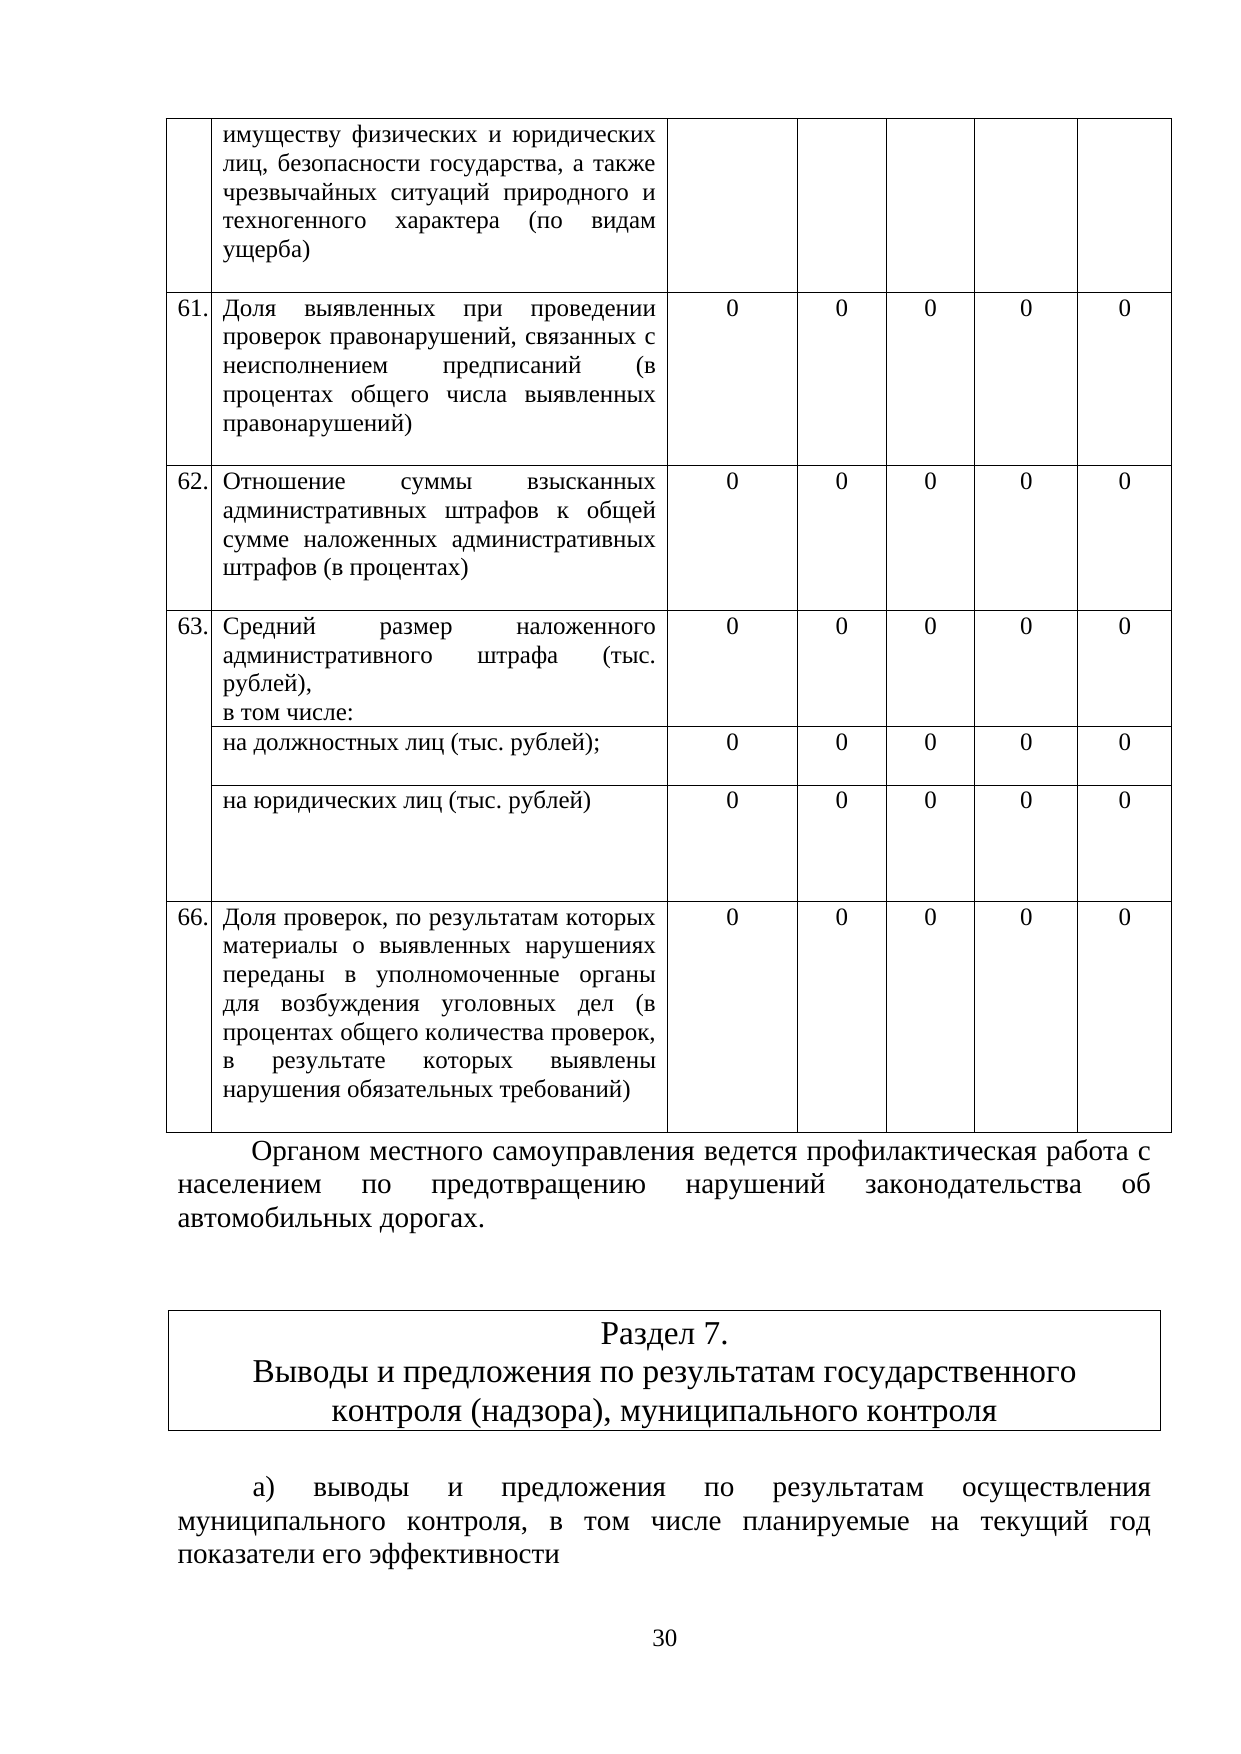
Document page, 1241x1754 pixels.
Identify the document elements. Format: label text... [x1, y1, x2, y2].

table_cell [167, 611, 211, 901]
table_cell на юридических лиц (тыс. рублей) [212, 786, 667, 901]
text контроля (надзора), муниципального контроля [169, 1387, 1160, 1430]
table_cell 0 [798, 902, 886, 1132]
table_cell 0 [1078, 611, 1171, 726]
table_cell 0 [798, 119, 886, 292]
table_cell [167, 902, 211, 1132]
table_cell 0 [1078, 902, 1171, 1132]
table_cell 0 [887, 466, 974, 610]
text а) выводы и предложения по результатам осуществления муниципального контроля, в том числе планируемые на текущий год показатели его эффективности [177, 1469, 1152, 1570]
table_cell Доля проверок, по результатам которых материалы о выявленных нарушениях переданы в уполномоченные органы для возбуждения уголовных дел (в процентах общего количества проверок, в результате которых выявлены нарушения обязательных требований) [212, 902, 667, 1132]
table_cell 0 [975, 902, 1077, 1132]
table_cell на должностных лиц (тыс. рублей); [212, 727, 667, 784]
table_cell 0 [668, 466, 797, 610]
table_cell 0 [1078, 727, 1171, 784]
table_cell [167, 466, 211, 610]
table_cell 0 [668, 786, 797, 901]
table_cell 0 [887, 611, 974, 726]
table_cell Средний размер наложенного административного штрафа (тыс. рублей), в том числе: [212, 611, 667, 726]
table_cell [212, 119, 667, 292]
table_cell 0 [887, 786, 974, 901]
table_cell 0 [668, 611, 797, 726]
table_cell 0 [975, 786, 1077, 901]
text Органом местного самоуправления ведется профилактическая работа с населением по предотвращению нарушений законодательства об автомобильных дорогах. [177, 1133, 1152, 1233]
table_cell Отношение суммы взысканных административных штрафов к общей сумме наложенных административных штрафов (в процентах) [212, 466, 667, 610]
table_cell 0 [668, 902, 797, 1132]
table_cell Доля выявленных при проведении проверок правонарушений, связанных с неисполнением предписаний (в процентах общего числа выявленных правонарушений) [212, 293, 667, 465]
table_cell 0 [887, 293, 974, 465]
table_cell 0 [975, 727, 1077, 784]
table_cell 0 [975, 119, 1077, 292]
table_cell 0 [887, 727, 974, 784]
table_cell 0 [975, 466, 1077, 610]
table_cell 0 [1078, 293, 1171, 465]
text Выводы и предложения по результатам государственного [177, 1351, 1152, 1387]
table_cell 0 [668, 727, 797, 784]
table_cell 0 [1078, 786, 1171, 901]
table_cell 0 [798, 727, 886, 784]
table_cell [167, 119, 211, 292]
table_cell 0 [887, 902, 974, 1132]
text Раздел 7. [169, 1311, 1160, 1351]
table_cell 0 [798, 786, 886, 901]
table_cell 0 [975, 293, 1077, 465]
table_cell 0 [1078, 466, 1171, 610]
table_cell 0 [975, 611, 1077, 726]
table_cell 0 [798, 466, 886, 610]
table_cell 0 [668, 119, 797, 292]
table_cell 0 [668, 293, 797, 465]
table_cell 0 [798, 611, 886, 726]
table_cell [167, 293, 211, 465]
table_cell 0 [887, 119, 974, 292]
table_cell 0 [798, 293, 886, 465]
table_cell 0 [1078, 119, 1171, 292]
